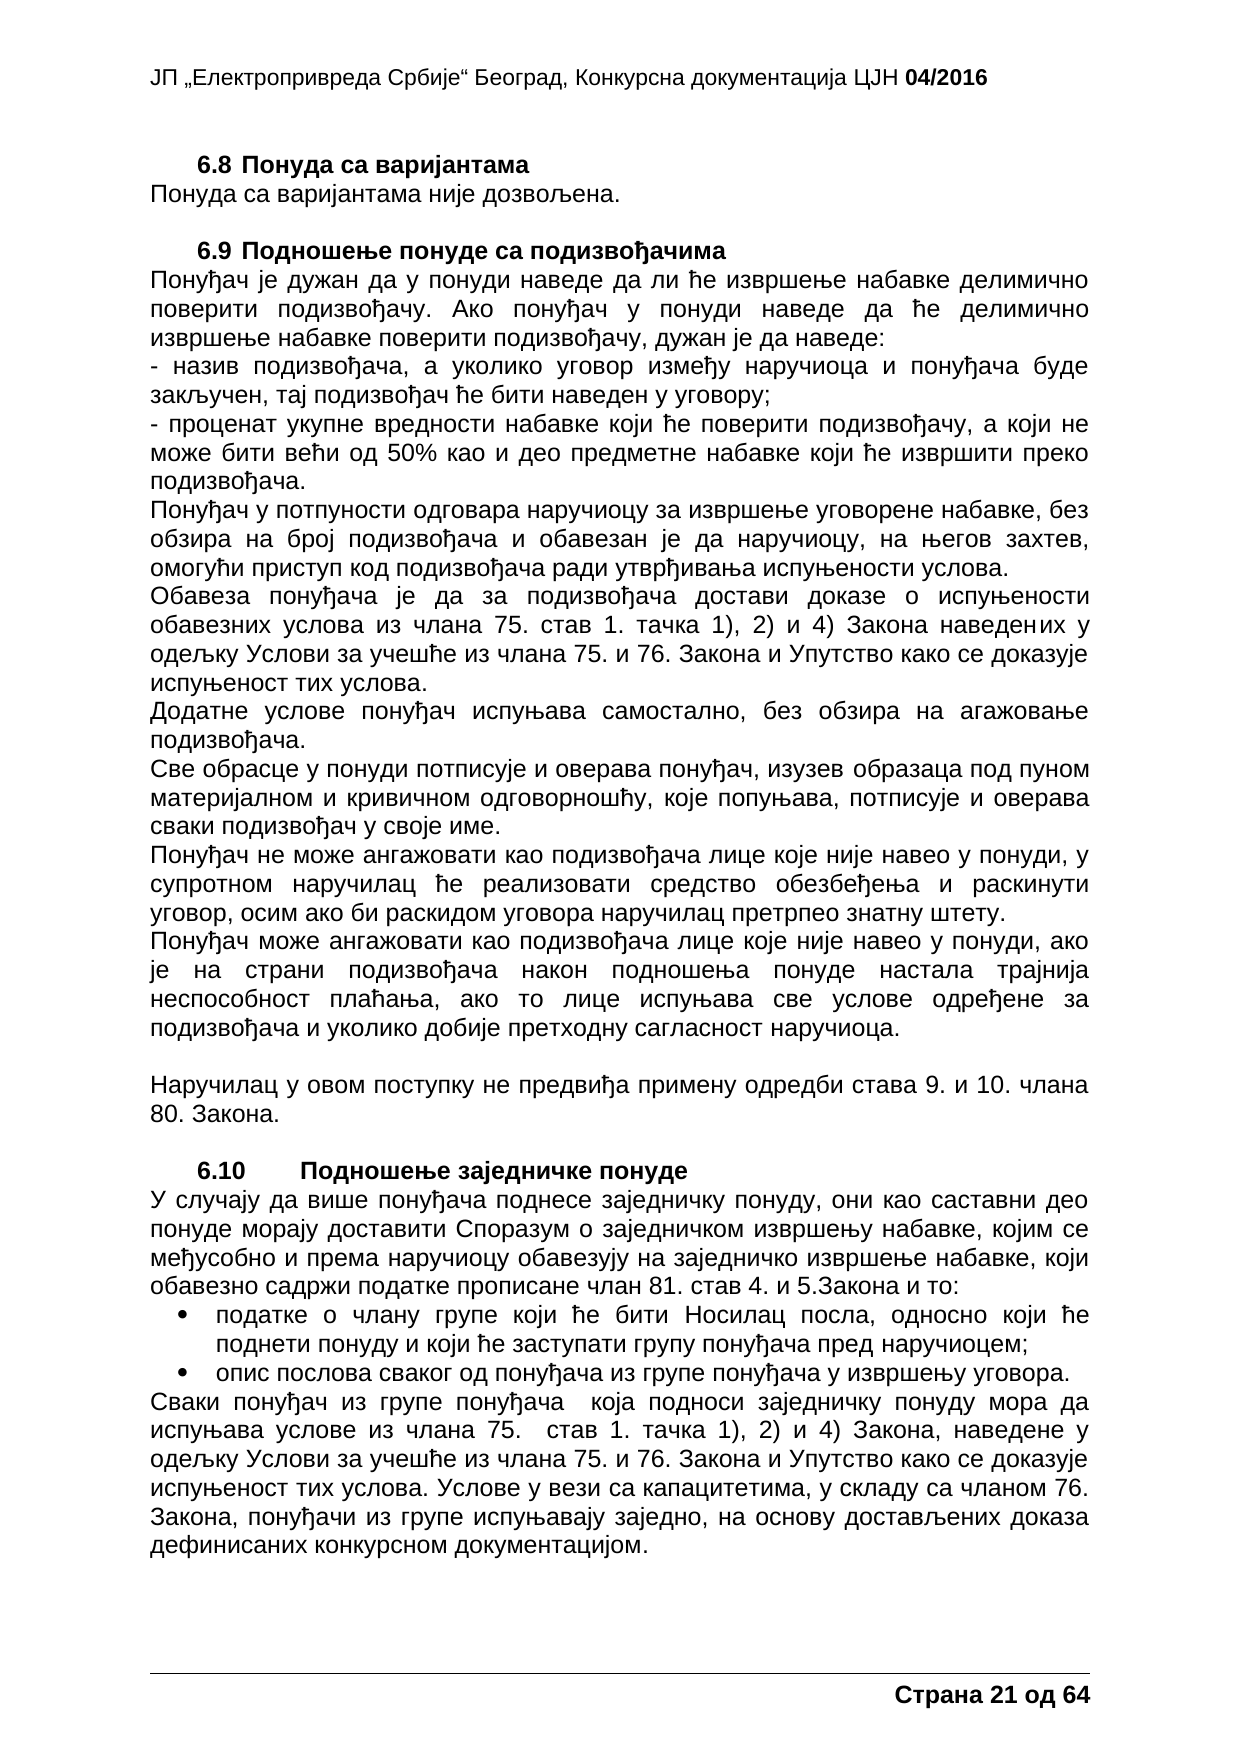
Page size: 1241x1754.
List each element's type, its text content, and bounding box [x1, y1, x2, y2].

text Понуђач не може ангажовати као подизвођача лице које није навео у понуди, у супротном наручилац ће реализовати средство обезбеђења и раскинути уговор, осим ако би раскидом уговора наручилац претрпео знатну штету. [150, 840, 1090, 926]
list Подношење заједничке понуде [197, 1156, 1090, 1185]
text Обавеза понуђача је да за подизвођача достави доказе о испуњености обавезних услова из члана 75. став 1. тачка 1), 2) и 4) Закона наведених у одељку Услови за учешће из члана 75. и 76. Закона и Упутство како се доказује испуњеност тих услова. [150, 581, 1090, 696]
text Наручилац у овом поступку не предвиђа примену одредби става 9. и 10. члана 80. Закона. [150, 1070, 1090, 1127]
text У случају да више понуђача поднесе заједничку понуду, они као саставни део понуде морају доставити Споразум о заједничком извршењу набавке, којим се међусобно и према наручиоцу обавезују на заједничко извршење набавке, који обавезно садржи податке прописане члан 81. став 4. и 5.Закона и то: [150, 1185, 1090, 1300]
list Понуда са варијантама [197, 150, 1090, 179]
text Понуђач може ангажовати као подизвођача лице које није навео у понуди, ако је на страни подизвођача након подношења понуде настала трајнија неспособност плаћања, ако то лице испуњава све услове одређене за подизвођача и уколико добије претходну сагласност наручиоца. [150, 926, 1090, 1041]
text Сваки понуђач из групе понуђача која подноси заједничку понуду мора да испуњава услове из члана 75. став 1. тачка 1), 2) и 4) Закона, наведене у одељку Услови за учешће из члана 75. и 76. Закона и Упутство како се доказује испуњеност тих услова. Услове у вези са капацитетима, у складу са чланом 76. Закона, понуђачи из групе испуњавају заједно, на основу достављених доказа дефинисаних конкурсном документацијом. [150, 1386, 1090, 1559]
text Понуда са варијантама није дозвољена. [150, 179, 1090, 207]
text податке о члану групе који ће бити Носилац посла, односно који ће поднети понуду и који ће заступати групу понуђача пред наручиоцем; [178, 1300, 1090, 1358]
text Додатне услове понуђач испуњава самостално, без обзира на агажовање подизвођача. [150, 696, 1090, 754]
text Све обрасце у понуди потписује и оверава понуђач, изузев образаца под пуном материјалном и кривичном одговорношћу, које попуњава, потписује и оверава сваки подизвођач у своје име. [150, 754, 1090, 840]
text Понуђач у потпуности одговара наручиоцу за извршење уговорене набавке, без обзира на број подизвођача и обавезан је да наручиоцу, на његов захтев, омогући приступ код подизвођача ради утврђивања испуњености услова. [150, 495, 1090, 581]
text опис послова сваког од понуђача из групе понуђача у извршењу уговора. [178, 1358, 1090, 1386]
text - проценат укупне вредности набавке који ће поверити подизвођачу, а који не може бити већи од 50% као и део предметне набавке који ће извршити преко подизвођача. [150, 409, 1090, 495]
text - назив подизвођача, а уколико уговор између наручиоца и понуђача буде закључен, тај подизвођач ће бити наведен у уговору; [150, 351, 1090, 409]
list Подношење понуде са подизвођачима [197, 236, 1090, 265]
text Понуђач је дужан да у понуди наведе да ли ће извршење набавке делимично поверити подизвођачу. Ако понуђач у понуди наведе да ће делимично извршење набавке поверити подизвођачу, дужан је да наведе: [150, 265, 1090, 351]
